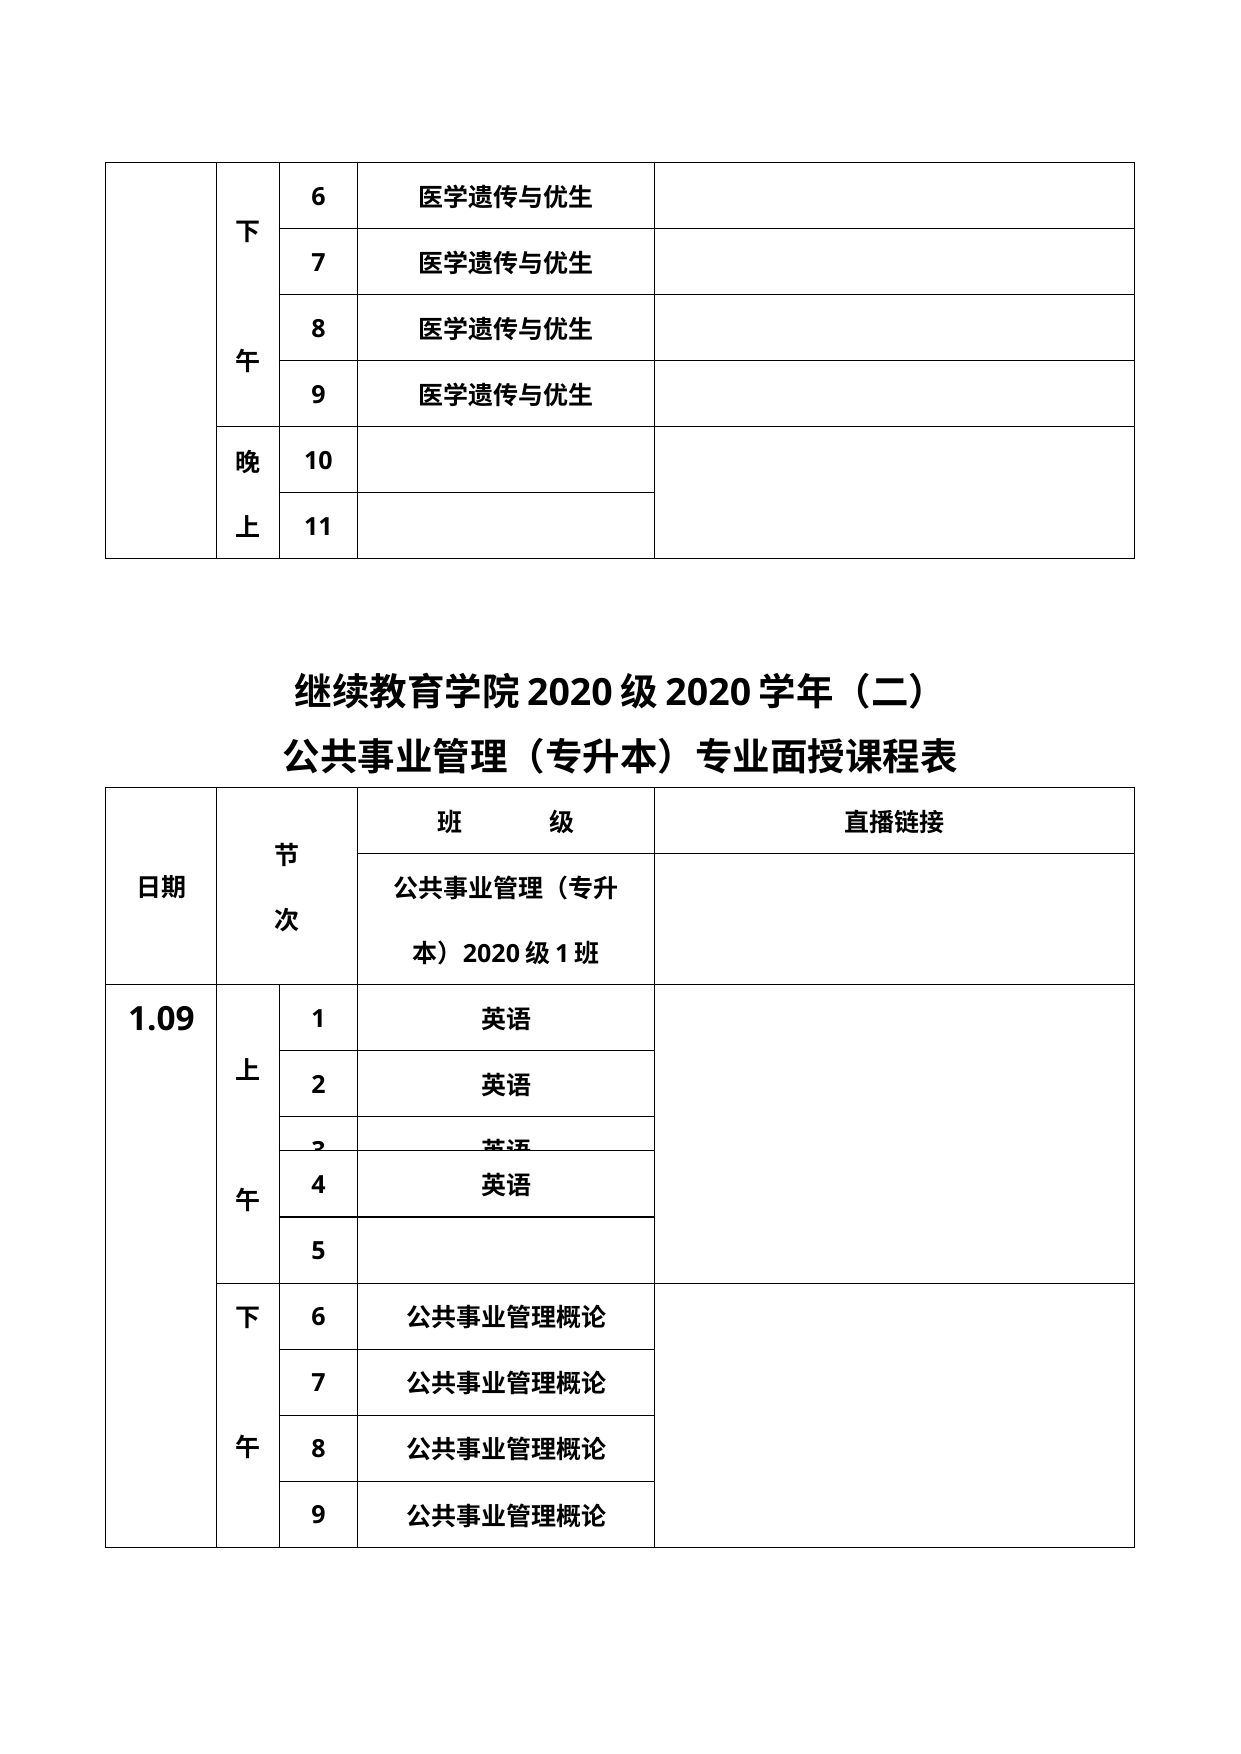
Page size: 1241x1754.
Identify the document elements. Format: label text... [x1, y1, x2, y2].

table_cell [655, 229, 1134, 294]
table_cell 公共事业管理概论 [358, 1416, 654, 1481]
table_cell 医学遗传与优生 [358, 229, 654, 294]
table_cell [655, 295, 1134, 360]
table_cell 9 [280, 361, 357, 426]
table_cell [358, 427, 654, 492]
table_cell 医学遗传与优生 [358, 361, 654, 426]
table_cell [655, 985, 1134, 1282]
table_cell 5 [280, 1218, 357, 1282]
table_cell 下 午 [217, 163, 279, 426]
table_cell [655, 427, 1134, 558]
table_cell [358, 493, 654, 558]
table_cell 公共事业管理概论 [358, 1284, 654, 1348]
table_header 节 次 [217, 788, 357, 984]
table_cell 4 [280, 1151, 357, 1216]
table_cell 晚上 [217, 427, 279, 558]
table_cell 英语 [358, 1051, 654, 1116]
table_header 班 级 [358, 788, 654, 853]
table_cell 公共事业管理概论 [358, 1350, 654, 1414]
table_cell [655, 854, 1134, 984]
table_cell 3 [280, 1117, 357, 1150]
table_header 直播链接 [655, 788, 1134, 853]
table_cell 6 [280, 163, 357, 228]
text 公共事业管理（专升本）专业面授课程表 [187, 722, 1053, 787]
table_cell 1.09 [106, 985, 216, 1547]
table_cell 医学遗传与优生 [358, 163, 654, 228]
table_cell 7 [280, 229, 357, 294]
table_cell 医学遗传与优生 [358, 295, 654, 360]
table_header 日期 [106, 788, 216, 984]
table_cell 7 [280, 1350, 357, 1414]
table_cell [655, 361, 1134, 426]
table_cell 英语 [358, 1151, 654, 1216]
table_cell [655, 1284, 1134, 1547]
table_cell 公共事业管理概论 [358, 1482, 654, 1547]
table_cell [655, 163, 1134, 228]
table_cell [358, 1218, 654, 1282]
table_cell 9 [280, 1482, 357, 1547]
table_cell 8 [280, 1416, 357, 1481]
table_cell 公共事业管理（专升本）2020级1班 [358, 854, 654, 984]
table_cell 1 [280, 985, 357, 1050]
text 继续教育学院2020级2020学年（二） [187, 657, 1053, 722]
table_cell 2 [280, 1051, 357, 1116]
table_cell 下 午 [217, 1284, 279, 1547]
table_cell 6 [280, 1284, 357, 1348]
table_cell 10 [280, 427, 357, 492]
table_cell 11 [280, 493, 357, 558]
table_cell 上 午 [217, 985, 279, 1282]
table_cell 英语 [358, 1117, 654, 1150]
table_cell 英语 [358, 985, 654, 1050]
table_cell 8 [280, 295, 357, 360]
